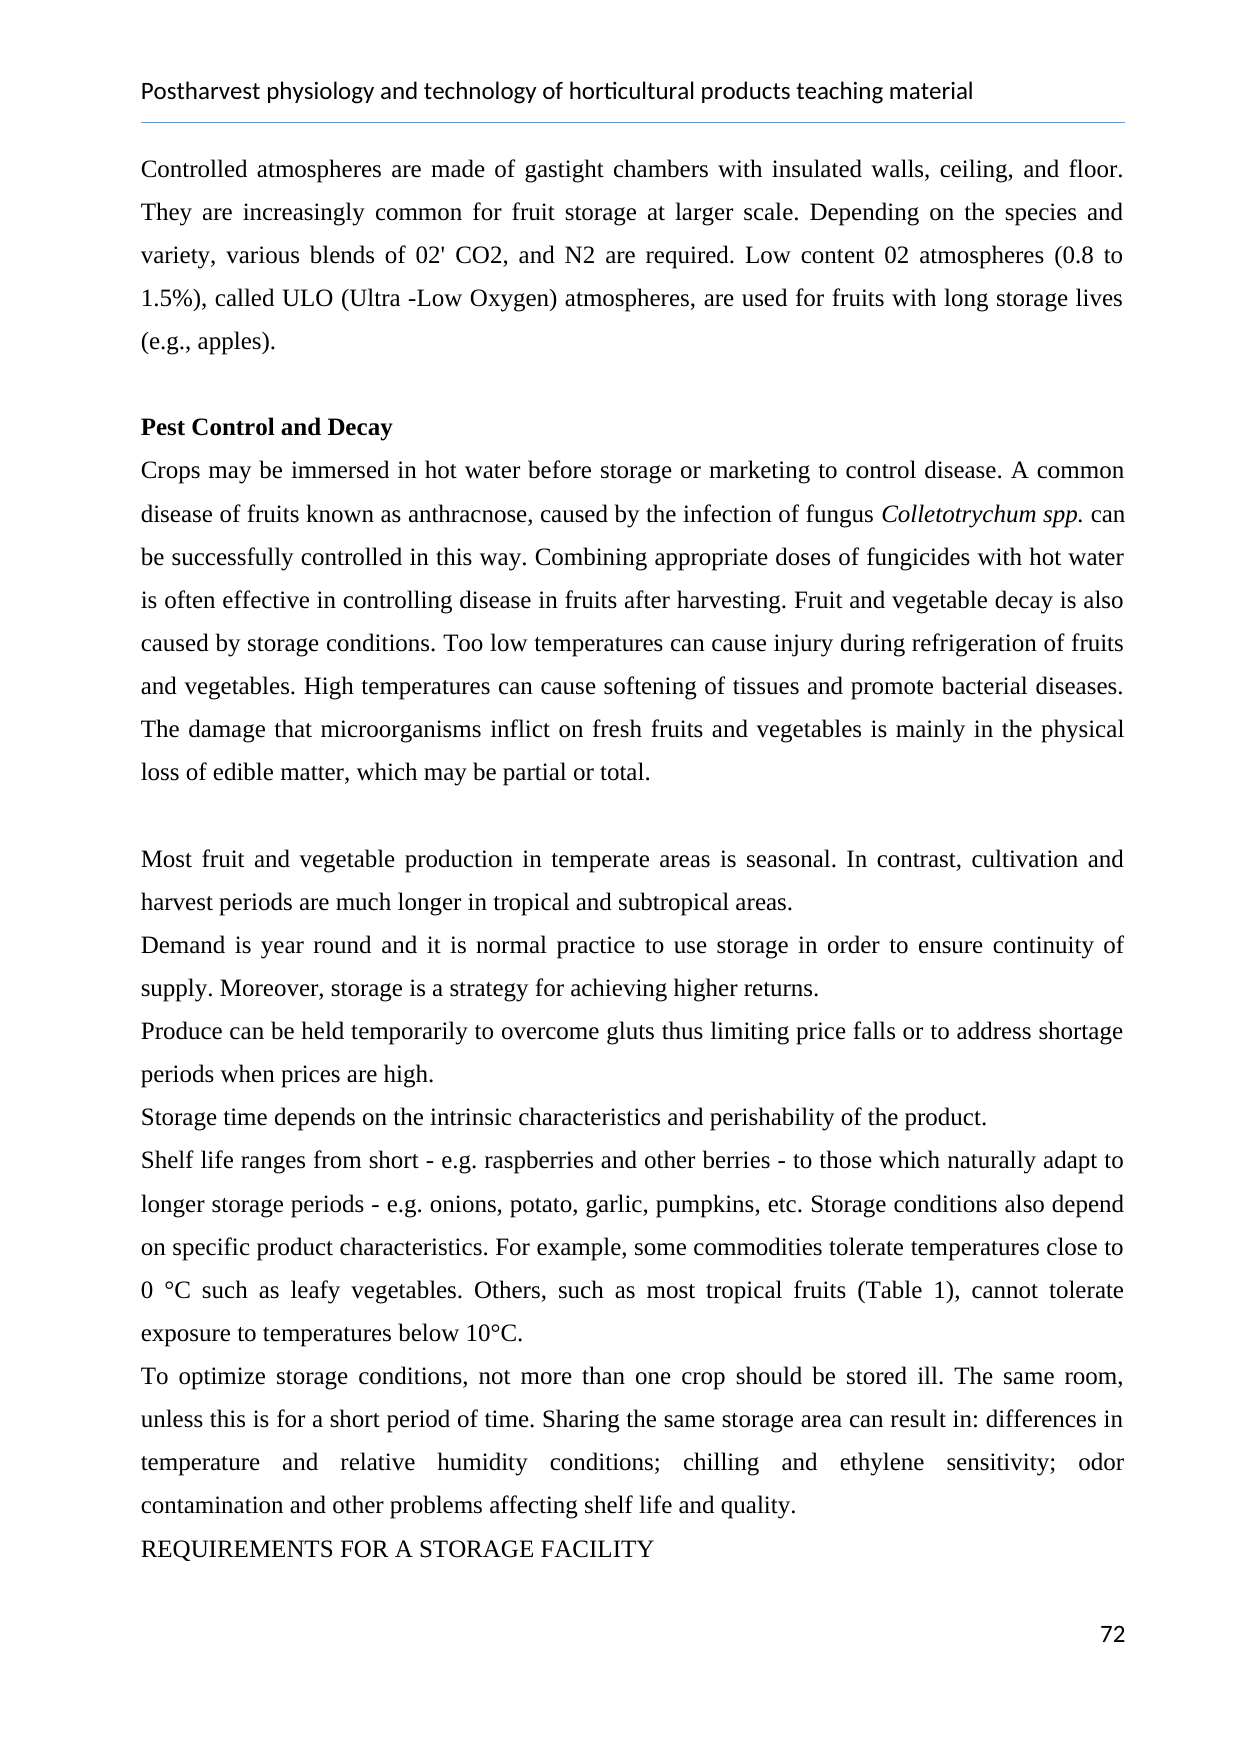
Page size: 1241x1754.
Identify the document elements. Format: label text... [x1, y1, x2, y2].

text To optimize storage conditions, not more than one crop should be stored ill. The same room, unless this is for a short period of time. Sharing the same storage area can result in: differences in temperature and relative humidity conditions; chilling and ethylene sensitivity; odor contamination and other problems affecting shelf life and quality. [141, 1361, 1125, 1519]
text Demand is year round and it is normal practice to use storage in order to ensure continuity of supply. Moreover, storage is a strategy for achieving higher returns. [141, 930, 1125, 1002]
text Produce can be held temporarily to overcome gluts thus limiting price falls or to address shortage periods when prices are high. [141, 1016, 1125, 1088]
text Most fruit and vegetable production in temperate areas is seasonal. In contrast, cultivation and harvest periods are much longer in tropical and subtropical areas. [141, 844, 1125, 916]
text Pest Control and Decay [141, 412, 1125, 441]
text REQUIREMENTS FOR A STORAGE FACILITY [141, 1534, 1125, 1562]
text Shelf life ranges from short - e.g. raspberries and other berries - to those which naturally adapt to longer storage periods - e.g. onions, potato, garlic, pumpkins, etc. Storage conditions also depend on specific product characteristics. For example, some commodities tolerate temperatures close to 0 °C such as leafy vegetables. Others, such as most tropical fruits (Table 1), cannot tolerate exposure to temperatures below 10°C. [141, 1146, 1125, 1347]
text Crops may be immersed in hot water before storage or marketing to control disease. A common disease of fruits known as anthracnose, caused by the infection of fungus Colletotrychum spp. can be successfully controlled in this way. Combining appropriate doses of fungicides with hot water is often effective in controlling disease in fruits after harvesting. Fruit and vegetable decay is also caused by storage conditions. Too low temperatures can cause injury during refrigeration of fruits and vegetables. High temperatures can cause softening of tissues and promote bacterial diseases. The damage that microorganisms inflict on fresh fruits and vegetables is mainly in the physical loss of edible matter, which may be partial or total. [141, 456, 1125, 786]
text Storage time depends on the intrinsic characteristics and perishability of the product. [141, 1102, 1125, 1131]
text Controlled atmospheres are made of gastight chambers with insulated walls, ceiling, and floor. They are increasingly common for fruit storage at larger scale. Depending on the species and variety, various blends of 02' CO2, and N2 are required. Low content 02 atmospheres (0.8 to 1.5%), called ULO (Ultra -Low Oxygen) atmospheres, are used for fruits with long storage lives (e.g., apples). [141, 154, 1125, 355]
